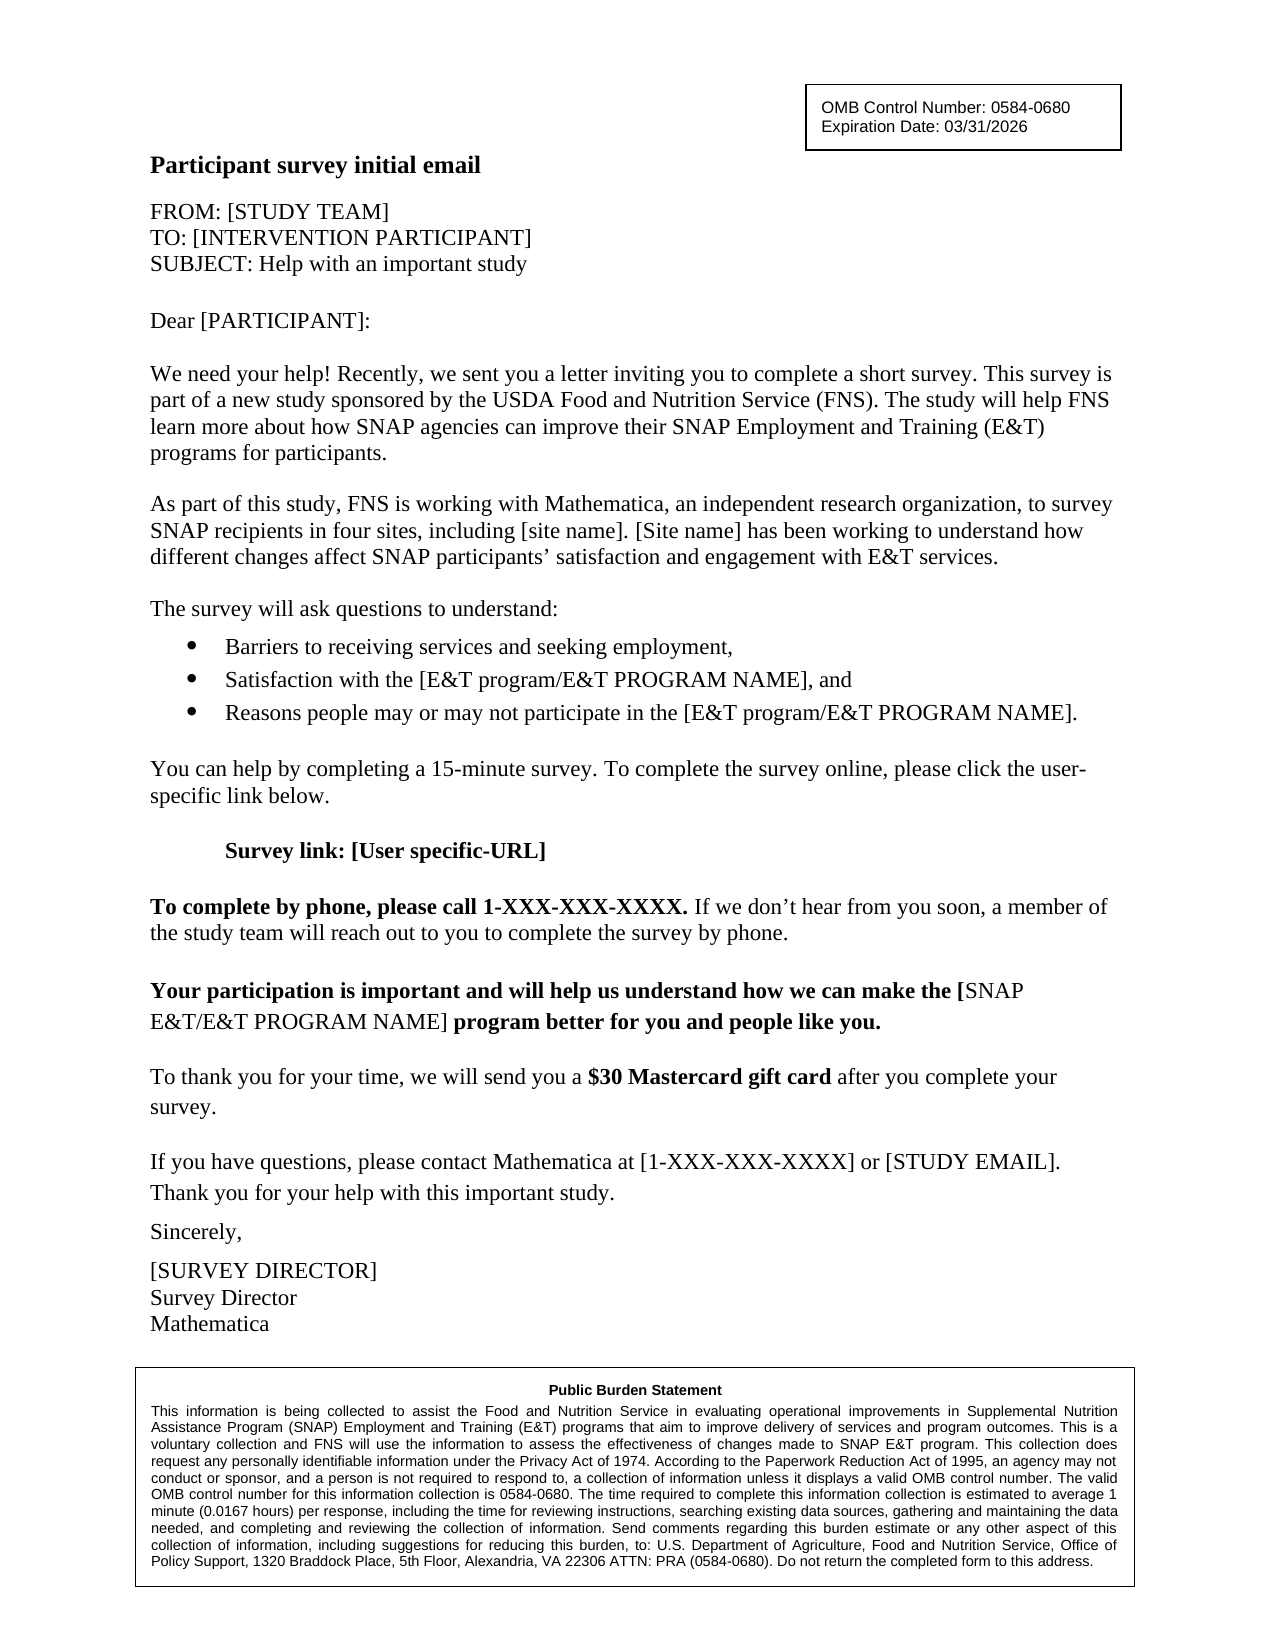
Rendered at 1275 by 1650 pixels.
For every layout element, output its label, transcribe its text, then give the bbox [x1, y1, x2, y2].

text To complete by phone, please call 1-XXX-XXX-XXXX. If we don’t hear from you soon, a member of the study team will reach out to you to complete the survey by phone. [150, 893, 1125, 946]
text Sincerely, [150, 1218, 1125, 1245]
list Barriers to receiving services and seeking employment, [187, 633, 1125, 660]
text TO: [INTERVENTION PARTICIPANT] [150, 224, 1125, 250]
text [SURVEY DIRECTOR] [150, 1257, 1125, 1284]
list Satisfaction with the [E&T program/E&T PROGRAM NAME], and [187, 666, 1125, 693]
list Reasons people may or may not participate in the [E&T program/E&T PROGRAM NAME]. [187, 699, 1125, 726]
text You can help by completing a 15-minute survey. To complete the survey online, please click the user-specific link below. [150, 755, 1125, 808]
text If you have questions, please contact Mathematica at [1-XXX-XXX-XXXX] or [STUDY EMAIL]. Thank you for your help with this important study. [150, 1146, 1125, 1206]
text Survey Director [150, 1284, 1125, 1310]
text Participant survey initial email [150, 150, 1125, 179]
text Dear [PARTICIPANT]: [150, 302, 1125, 335]
text SUBJECT: Help with an important study [150, 250, 1125, 277]
text Your participation is important and will help us understand how we can make the [SNAP E&T/E&T PROGRAM NAME] program better for you and people like you. [150, 975, 1125, 1035]
text Survey link: [User specific-URL] [225, 837, 1125, 864]
text Mathematica [150, 1310, 1125, 1336]
text To thank you for your time, we will send you a $30 Mastercard gift card after you complete your survey. [150, 1060, 1125, 1121]
text As part of this study, FNS is working with Mathematica, an independent research organization, to survey SNAP recipients in four sites, including [site name]. [Site name] has been working to understand how different changes affect SNAP participants’ satisfaction and engagement with E&T services. [150, 491, 1125, 569]
text The survey will ask questions to understand: [150, 594, 1125, 621]
text We need your help! Recently, we sent you a letter inviting you to complete a short survey. This survey is part of a new study sponsored by the USDA Food and Nutrition Service (FNS). The study will help FNS learn more about how SNAP agencies can improve their SNAP Employment and Training (E&T) programs for participants. [150, 360, 1125, 466]
text FROM: [STUDY TEAM] [150, 198, 1125, 224]
